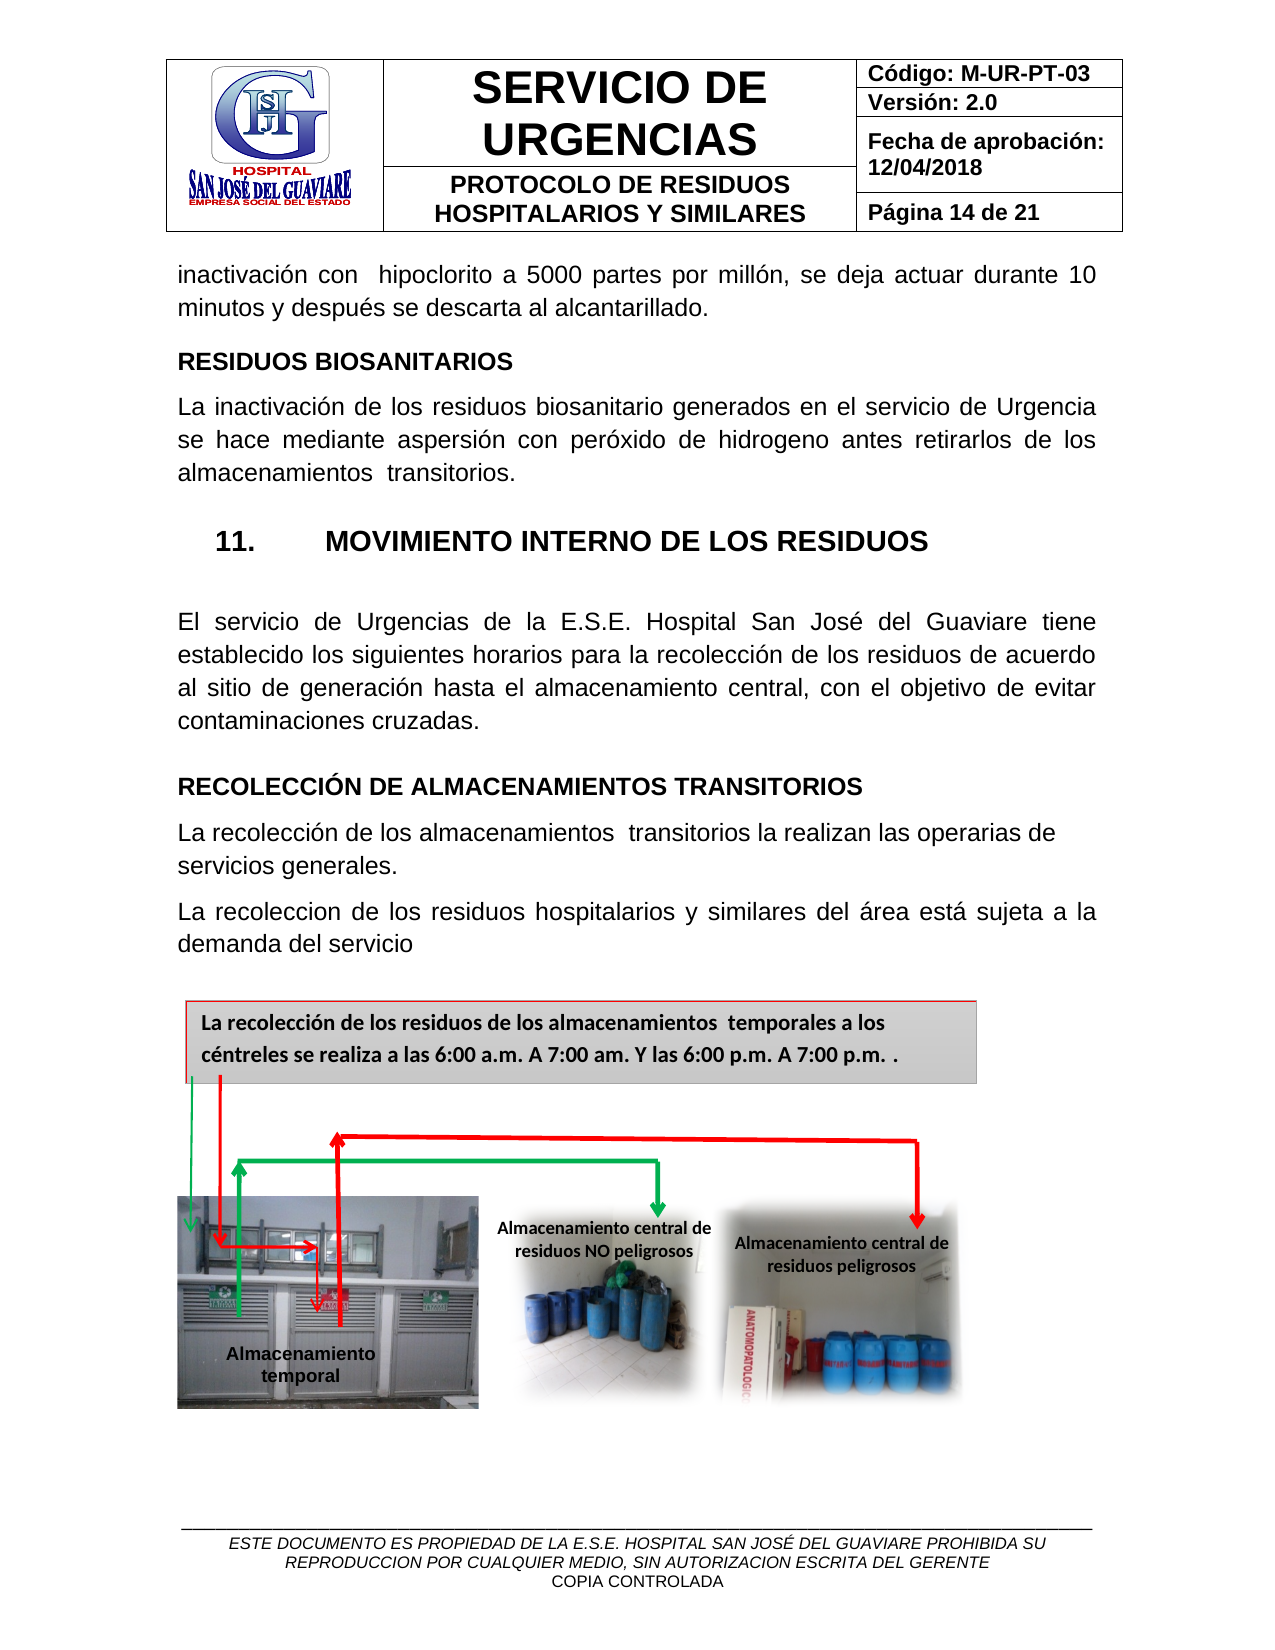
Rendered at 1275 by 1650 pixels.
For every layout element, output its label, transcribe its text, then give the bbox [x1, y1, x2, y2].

picture [738, 1222, 944, 1380]
text La inactivación de los residuos biosanitario generados en el servicio de Urgencia se hace mediante aspersión con peróxido de hidrogeno antes retirarlos de los almacenamientos transitorios. [177, 392, 1098, 487]
text El servicio de Urgencias de la E.S.E. Hospital San José del Guaviare tiene establecido los siguientes horarios para la recolección de los residuos de acuerdo al sitio de generación hasta el almacenamiento central, con el objetivo de evitar contaminaciones cruzadas. [177, 607, 1098, 735]
text RESIDUOS BIOSANITARIOS [177, 346, 1098, 375]
picture [177, 1196, 479, 1409]
picture [536, 1231, 679, 1380]
text RECOLECCIÓN DE ALMACENAMIENTOS TRANSITORIOS [177, 772, 1098, 801]
text La recoleccion de los residuos hospitalarios y similares del área está sujeta a la demanda del servicio [177, 896, 1098, 958]
subtitle MOVIMIENTO INTERNO DE LOS RESIDUOS [215, 524, 1098, 558]
text La recolección de los almacenamientos transitorios la realizan las operarias de servicios generales. [177, 818, 1098, 880]
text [177, 259, 1098, 321]
picture [222, 1196, 236, 1245]
